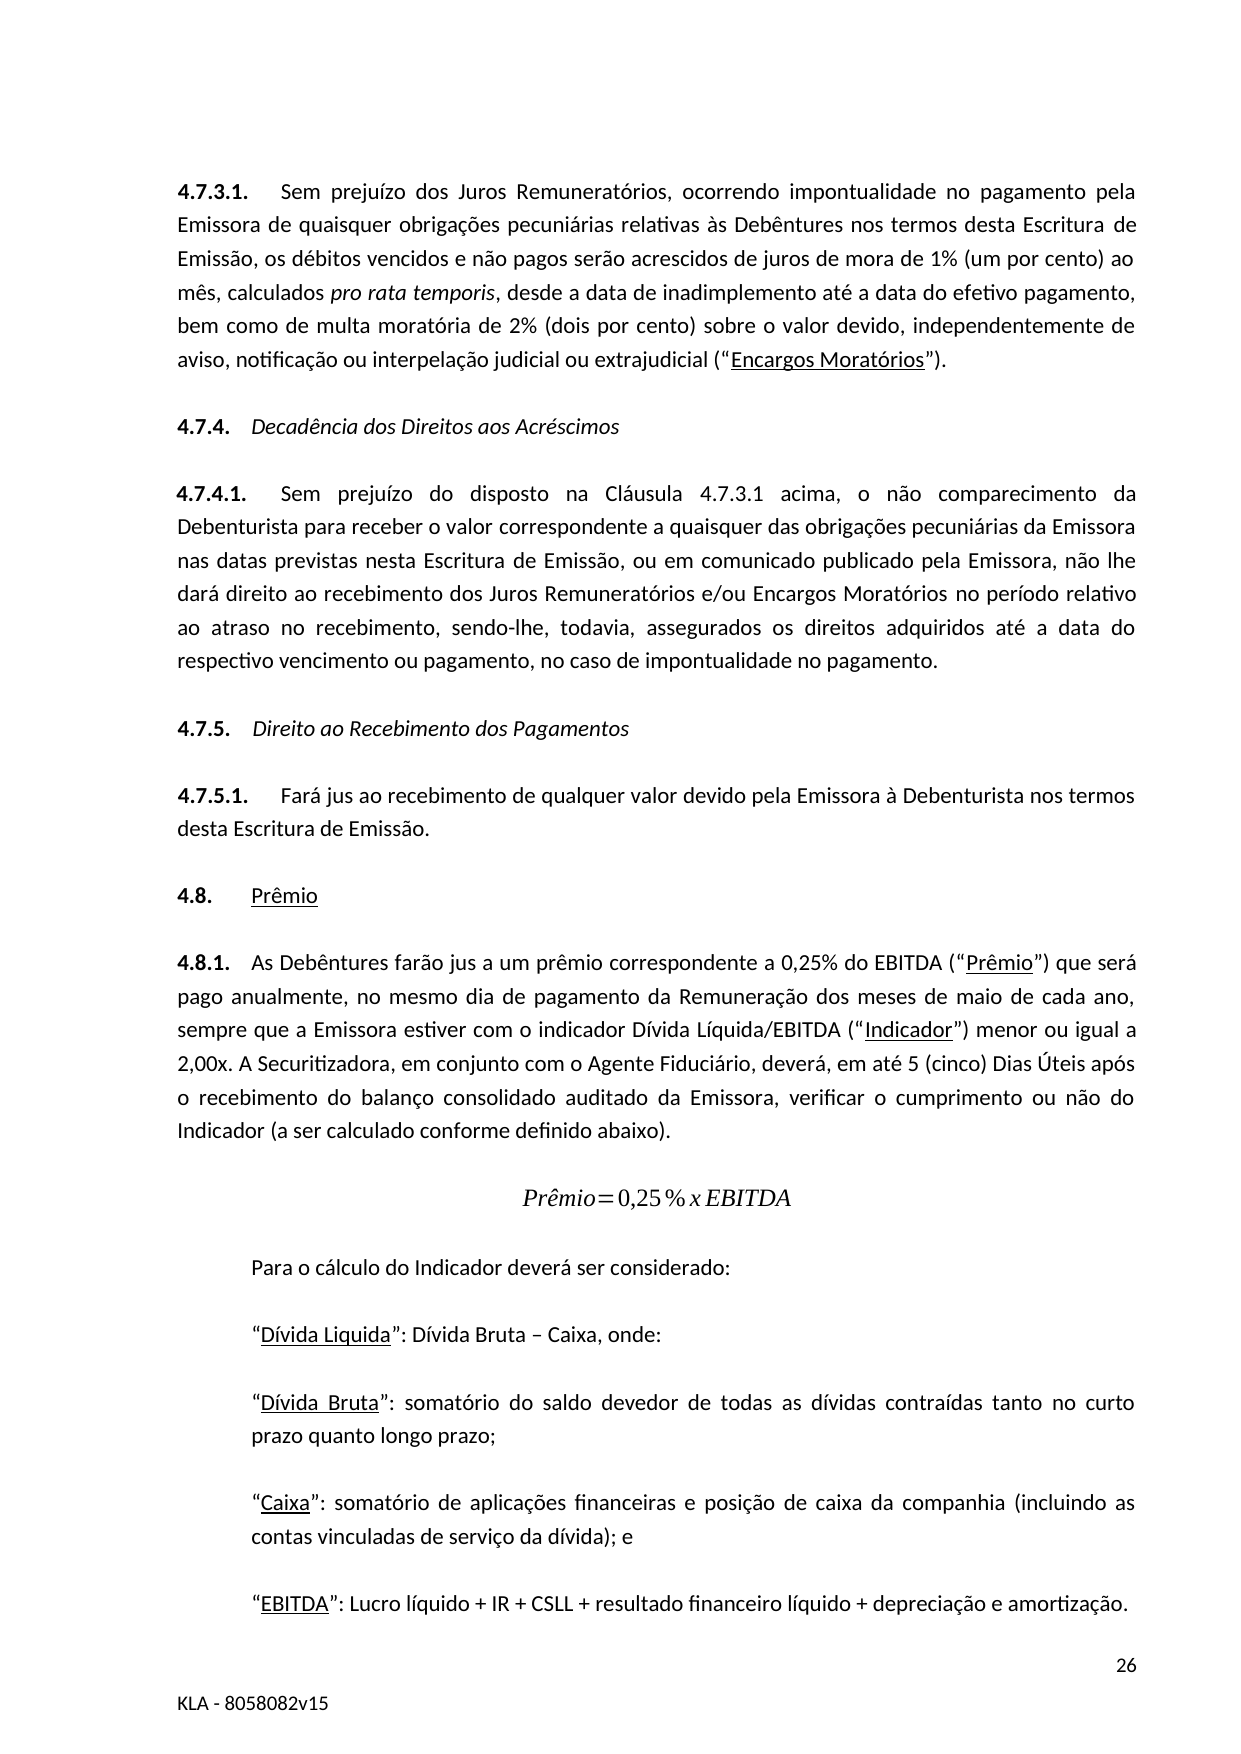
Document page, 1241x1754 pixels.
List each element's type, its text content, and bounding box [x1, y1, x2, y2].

list Prêmio [177, 881, 1137, 909]
list “EBITDA”: Lucro líquido + IR + CSLL + resultado financeiro líquido + depreciação e amortização. [251, 1589, 1137, 1617]
list Decadência dos Direitos aos Acréscimos [177, 412, 1137, 440]
text Para o cálculo do Indicador deverá ser considerado: [251, 1253, 1137, 1281]
list As Debêntures farão jus a um prêmio correspondente a 0,25% do EBITDA (“Prêmio”) que será pago anualmente, no mesmo dia de pagamento da Remuneração dos meses de maio de cada ano, sempre que a Emissora estiver com o indicador Dívida Líquida/EBITDA (“Indicador”) menor ou igual a 2,00x. A Securitizadora, em conjunto com o Agente Fiduciário, deverá, em até 5 (cinco) Dias Úteis após o recebimento do balanço consolidado auditado da Emissora, verificar o cumprimento ou não do Indicador (a ser calculado conforme definido abaixo). [177, 948, 1137, 1144]
text “Dívida Liquida”: Dívida Bruta – Caixa, onde: [251, 1321, 1137, 1348]
list Fará jus ao recebimento de qualquer valor devido pela Emissora à Debenturista nos termos desta Escritura de Emissão. [177, 781, 1137, 842]
list Direito ao Recebimento dos Pagamentos [177, 714, 1137, 742]
text “Dívida Bruta”: somatório do saldo devedor de todas as dívidas contraídas tanto no curto prazo quanto longo prazo; [251, 1388, 1137, 1449]
list Sem prejuízo do disposto na Cláusula 4.7.3.1 acima, o não comparecimento da Debenturista para receber o valor correspondente a quaisquer das obrigações pecuniárias da Emissora nas datas previstas nesta Escritura de Emissão, ou em comunicado publicado pela Emissora, não lhe dará direito ao recebimento dos Juros Remuneratórios e/ou Encargos Moratórios no período relativo ao atraso no recebimento, sendo-lhe, todavia, assegurados os direitos adquiridos até a data do respectivo vencimento ou pagamento, no caso de impontualidade no pagamento. [176, 479, 1137, 675]
list Sem prejuízo dos Juros Remuneratórios, ocorrendo impontualidade no pagamento pela Emissora de quaisquer obrigações pecuniárias relativas às Debêntures nos termos desta Escritura de Emissão, os débitos vencidos e não pagos serão acrescidos de juros de mora de 1% (um por cento) ao mês, calculados pro rata temporis, desde a data de inadimplemento até a data do efetivo pagamento, bem como de multa moratória de 2% (dois por cento) sobre o valor devido, independentemente de aviso, notificação ou interpelação judicial ou extrajudicial (“Encargos Moratórios”). [177, 177, 1137, 373]
text “Caixa”: somatório de aplicações financeiras e posição de caixa da companhia (incluindo as contas vinculadas de serviço da dívida); e [251, 1488, 1137, 1550]
